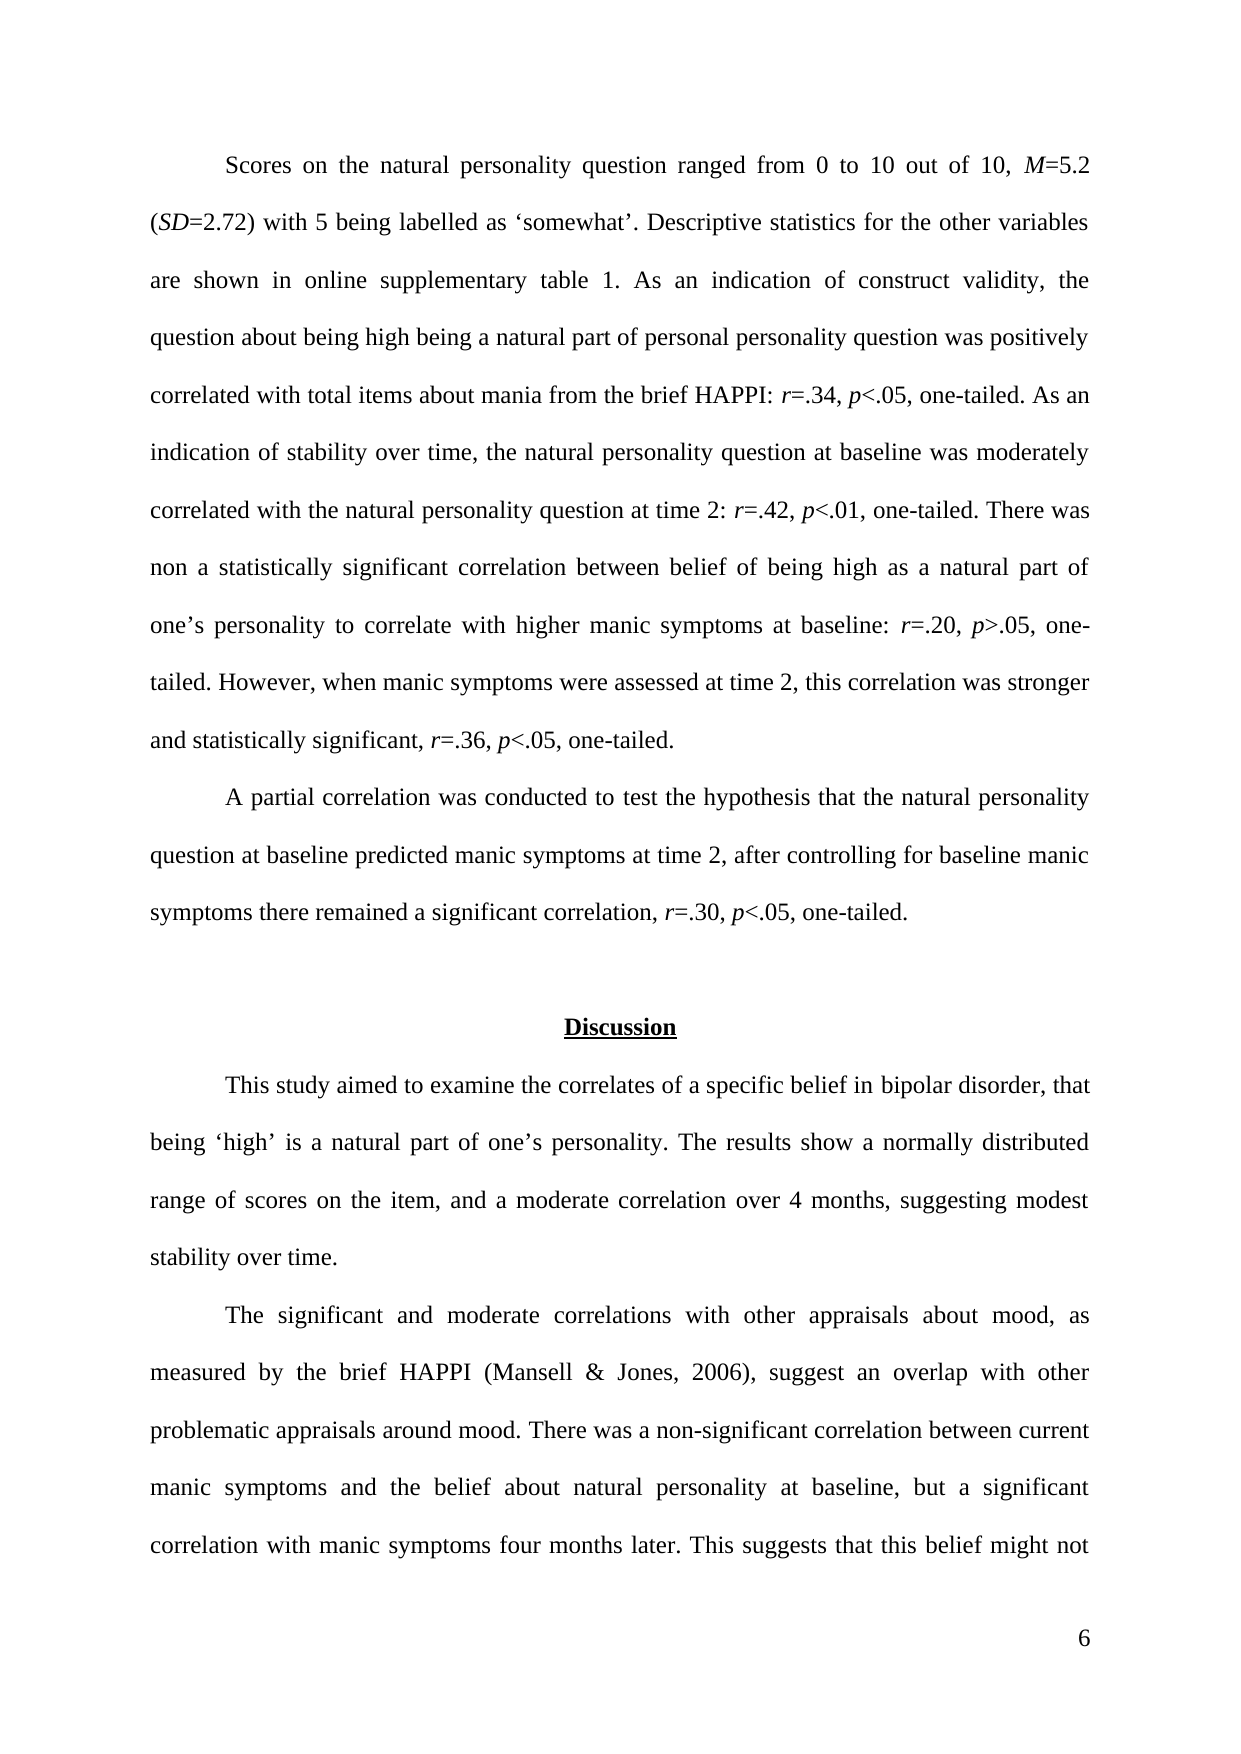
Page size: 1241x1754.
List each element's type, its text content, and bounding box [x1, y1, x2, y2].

text This study aimed to examine the correlates of a specific belief in bipolar disorder, that being ‘high’ is a natural part of one’s personality. The results show a normally distributed range of scores on the item, and a moderate correlation over 4 months, suggesting modest stability over time. [150, 1070, 1090, 1271]
text Discussion [150, 1012, 1090, 1041]
text Scores on the natural personality question ranged from 0 to 10 out of 10, M=5.2 (SD=2.72) with 5 being labelled as ‘somewhat’. Descriptive statistics for the other variables are shown in online supplementary table 1. As an indication of construct validity, the question about being high being a natural part of personal personality question was positively correlated with total items about mania from the brief HAPPI: r=.34, p<.05, one-tailed. As an indication of stability over time, the natural personality question at baseline was moderately correlated with the natural personality question at time 2: r=.42, p<.01, one-tailed. There was non a statistically significant correlation between belief of being high as a natural part of one’s personality to correlate with higher manic symptoms at baseline: r=.20, p>.05, one-tailed. However, when manic symptoms were assessed at time 2, this correlation was stronger and statistically significant, r=.36, p<.05, one-tailed. [150, 150, 1090, 754]
text A partial correlation was conducted to test the hypothesis that the natural personality question at baseline predicted manic symptoms at time 2, after controlling for baseline manic symptoms there remained a significant correlation, r=.30, p<.05, one-tailed. [150, 782, 1090, 926]
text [150, 1300, 1090, 1559]
